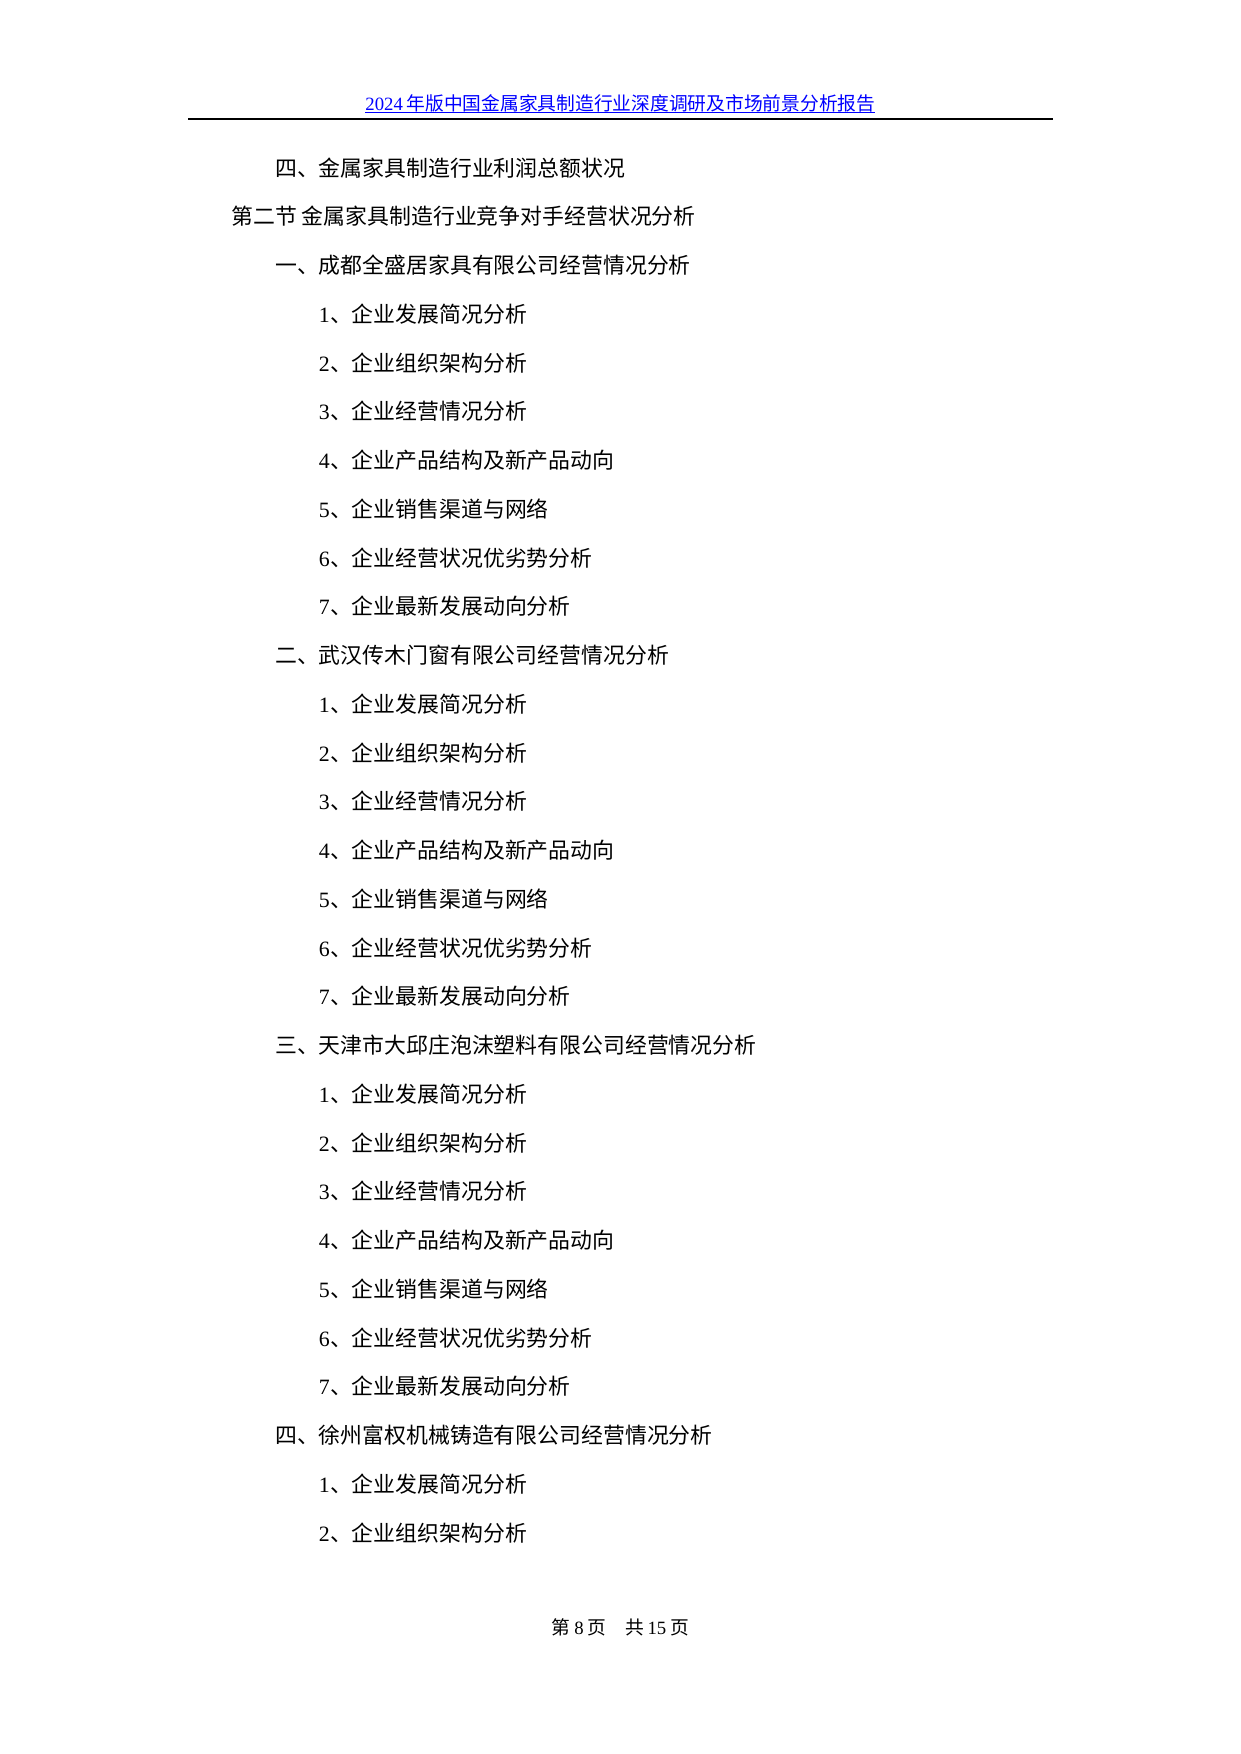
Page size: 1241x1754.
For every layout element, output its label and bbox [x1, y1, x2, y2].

text [187, 150, 1053, 1548]
